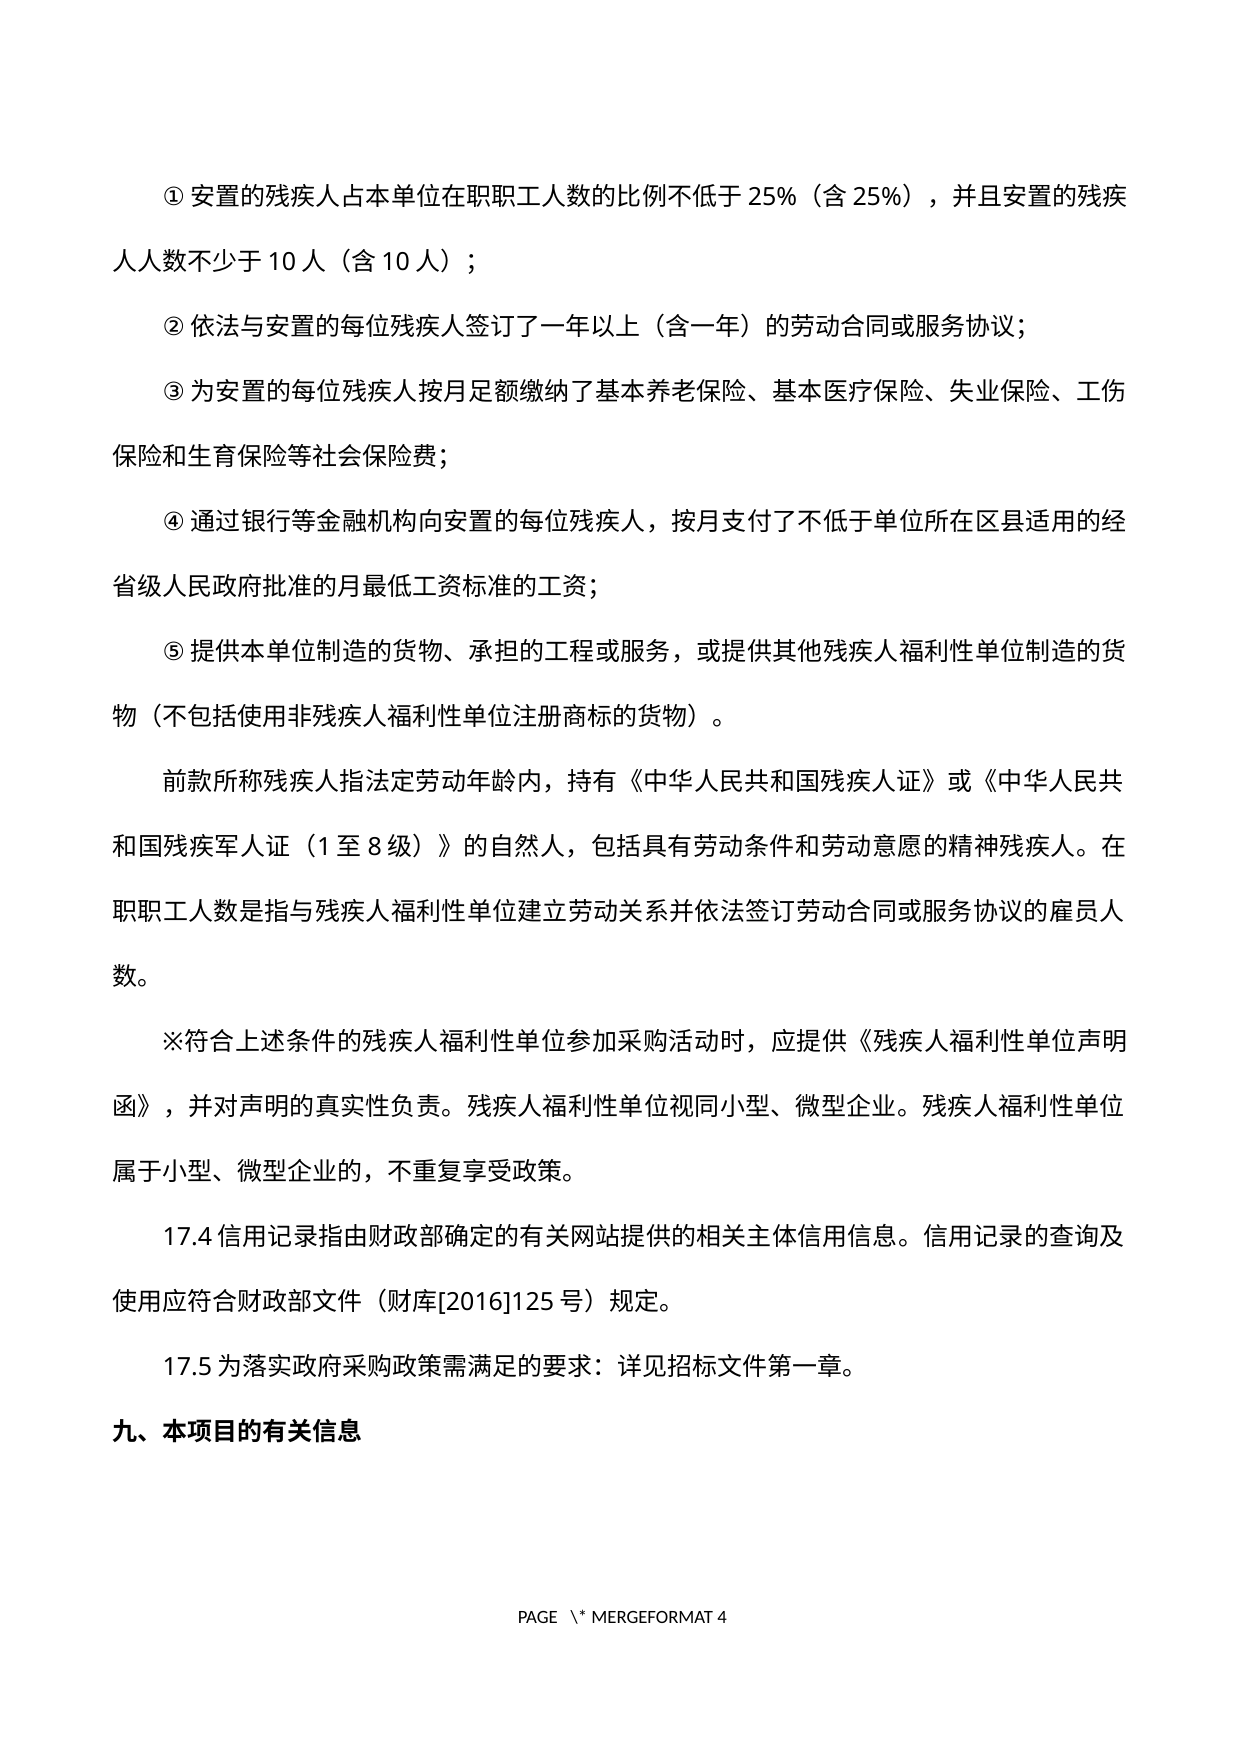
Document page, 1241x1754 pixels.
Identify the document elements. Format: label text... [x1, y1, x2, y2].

text 九、本项目的有关信息 [112, 1397, 1128, 1462]
text ⑤提供本单位制造的货物、承担的工程或服务，或提供其他残疾人福利性单位制造的货物（不包括使用非残疾人福利性单位注册商标的货物）。 [112, 617, 1128, 747]
text ※符合上述条件的残疾人福利性单位参加采购活动时，应提供《残疾人福利性单位声明函》，并对声明的真实性负责。残疾人福利性单位视同小型、微型企业。残疾人福利性单位属于小型、微型企业的，不重复享受政策。 [112, 1007, 1128, 1202]
text 17.4信用记录指由财政部确定的有关网站提供的相关主体信用信息。信用记录的查询及使用应符合财政部文件（财库[2016]125号）规定。 [112, 1202, 1128, 1332]
text 17.5为落实政府采购政策需满足的要求：详见招标文件第一章。 [112, 1332, 1128, 1397]
text ①安置的残疾人占本单位在职职工人数的比例不低于25%（含25%），并且安置的残疾人人数不少于10人（含10人）； [112, 162, 1128, 292]
text ③为安置的每位残疾人按月足额缴纳了基本养老保险、基本医疗保险、失业保险、工伤保险和生育保险等社会保险费； [112, 357, 1128, 487]
text ②依法与安置的每位残疾人签订了一年以上（含一年）的劳动合同或服务协议； [112, 292, 1128, 357]
text 前款所称残疾人指法定劳动年龄内，持有《中华人民共和国残疾人证》或《中华人民共和国残疾军人证（1至8级）》的自然人，包括具有劳动条件和劳动意愿的精神残疾人。在职职工人数是指与残疾人福利性单位建立劳动关系并依法签订劳动合同或服务协议的雇员人数。 [112, 747, 1128, 1007]
text ④通过银行等金融机构向安置的每位残疾人，按月支付了不低于单位所在区县适用的经省级人民政府批准的月最低工资标准的工资； [112, 487, 1128, 617]
